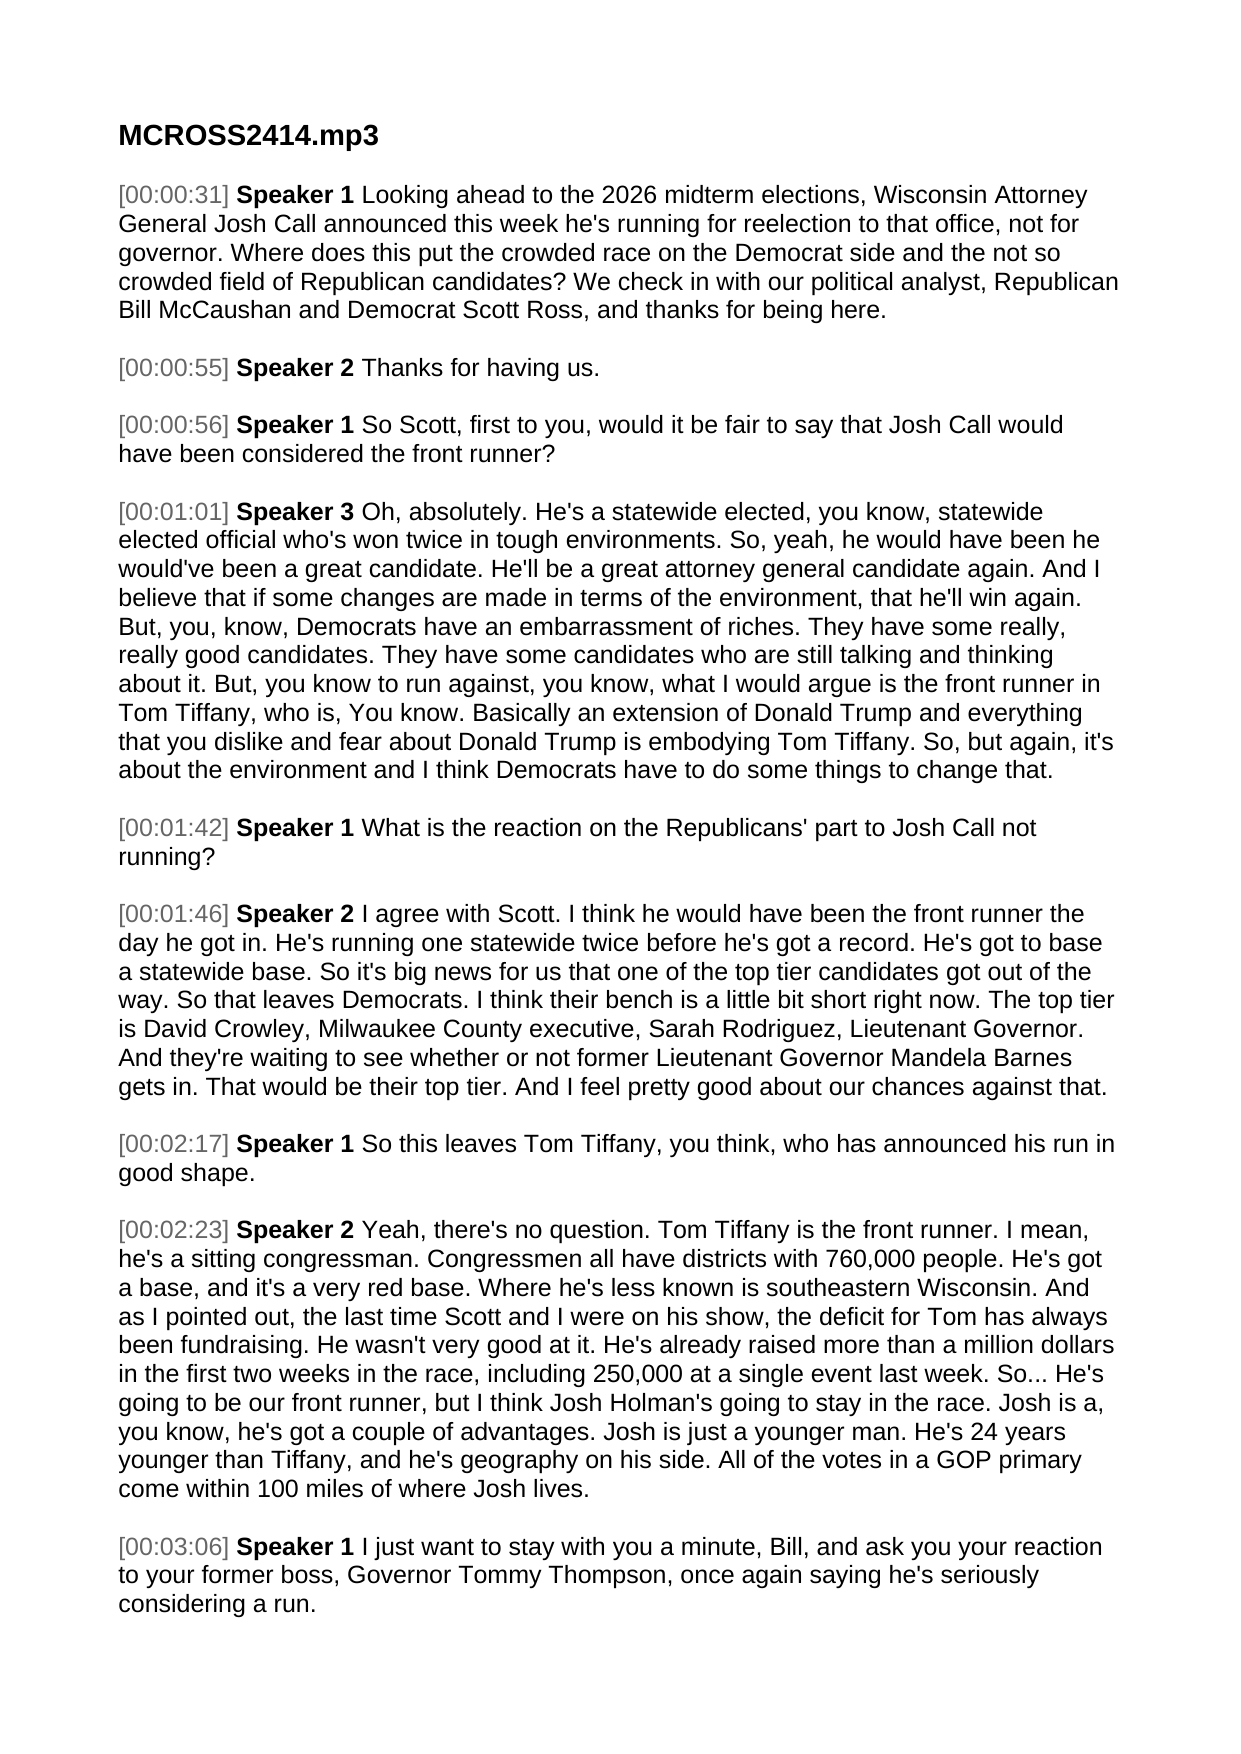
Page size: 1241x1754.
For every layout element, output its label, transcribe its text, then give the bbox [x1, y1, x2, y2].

text [00:02:17] Speaker 1 So this leaves Tom Tiffany, you think, who has announced his run in good shape. [118, 1129, 1122, 1187]
text [00:01:01] Speaker 3 Oh, absolutely. He's a statewide elected, you know, statewide elected official who's won twice in tough environments. So, yeah, he would have been he would've been a great candidate. He'll be a great attorney general candidate again. And I believe that if some changes are made in terms of the environment, that he'll win again. But, you, know, Democrats have an embarrassment of riches. They have some really, really good candidates. They have some candidates who are still talking and thinking about it. But, you know to run against, you know, what I would argue is the front runner in Tom Tiffany, who is, You know. Basically an extension of Donald Trump and everything that you dislike and fear about Donald Trump is embodying Tom Tiffany. So, but again, it's about the environment and I think Democrats have to do some things to change that. [118, 497, 1122, 784]
text [00:02:23] Speaker 2 Yeah, there's no question. Tom Tiffany is the front runner. I mean, he's a sitting congressman. Congressmen all have districts with 760,000 people. He's got a base, and it's a very red base. Where he's less known is southeastern Wisconsin. And as I pointed out, the last time Scott and I were on his show, the deficit for Tom has always been fundraising. He wasn't very good at it. He's already raised more than a million dollars in the first two weeks in the race, including 250,000 at a single event last week. So... He's going to be our front runner, but I think Josh Holman's going to stay in the race. Josh is a, you know, he's got a couple of advantages. Josh is just a younger man. He's 24 years younger than Tiffany, and he's geography on his side. All of the votes in a GOP primary come within 100 miles of where Josh lives. [118, 1215, 1122, 1503]
text [00:00:31] Speaker 1 Looking ahead to the 2026 midterm elections, Wisconsin Attorney General Josh Call announced this week he's running for reelection to that office, not for governor. Where does this put the crowded race on the Democrat side and the not so crowded field of Republican candidates? We check in with our political analyst, Republican Bill McCaushan and Democrat Scott Ross, and thanks for being here. [118, 180, 1122, 324]
text [00:00:56] Speaker 1 So Scott, first to you, would it be fair to say that Josh Call would have been considered the front runner? [118, 410, 1122, 468]
text [00:00:55] Speaker 2 Thanks for having us. [118, 353, 1122, 382]
text MCROSS2414.mp3 [118, 118, 1122, 152]
text [00:03:06] Speaker 1 I just want to stay with you a minute, Bill, and ask you your reaction to your former boss, Governor Tommy Thompson, once again saying he's seriously considering a run. [118, 1532, 1122, 1618]
text [00:01:42] Speaker 1 What is the reaction on the Republicans' part to Josh Call not running? [118, 813, 1122, 870]
text [00:01:46] Speaker 2 I agree with Scott. I think he would have been the front runner the day he got in. He's running one statewide twice before he's got a record. He's got to base a statewide base. So it's big news for us that one of the top tier candidates got out of the way. So that leaves Democrats. I think their bench is a little bit short right now. The top tier is David Crowley, Milwaukee County executive, Sarah Rodriguez, Lieutenant Governor. And they're waiting to see whether or not former Lieutenant Governor Mandela Barnes gets in. That would be their top tier. And I feel pretty good about our chances against that. [118, 899, 1122, 1100]
